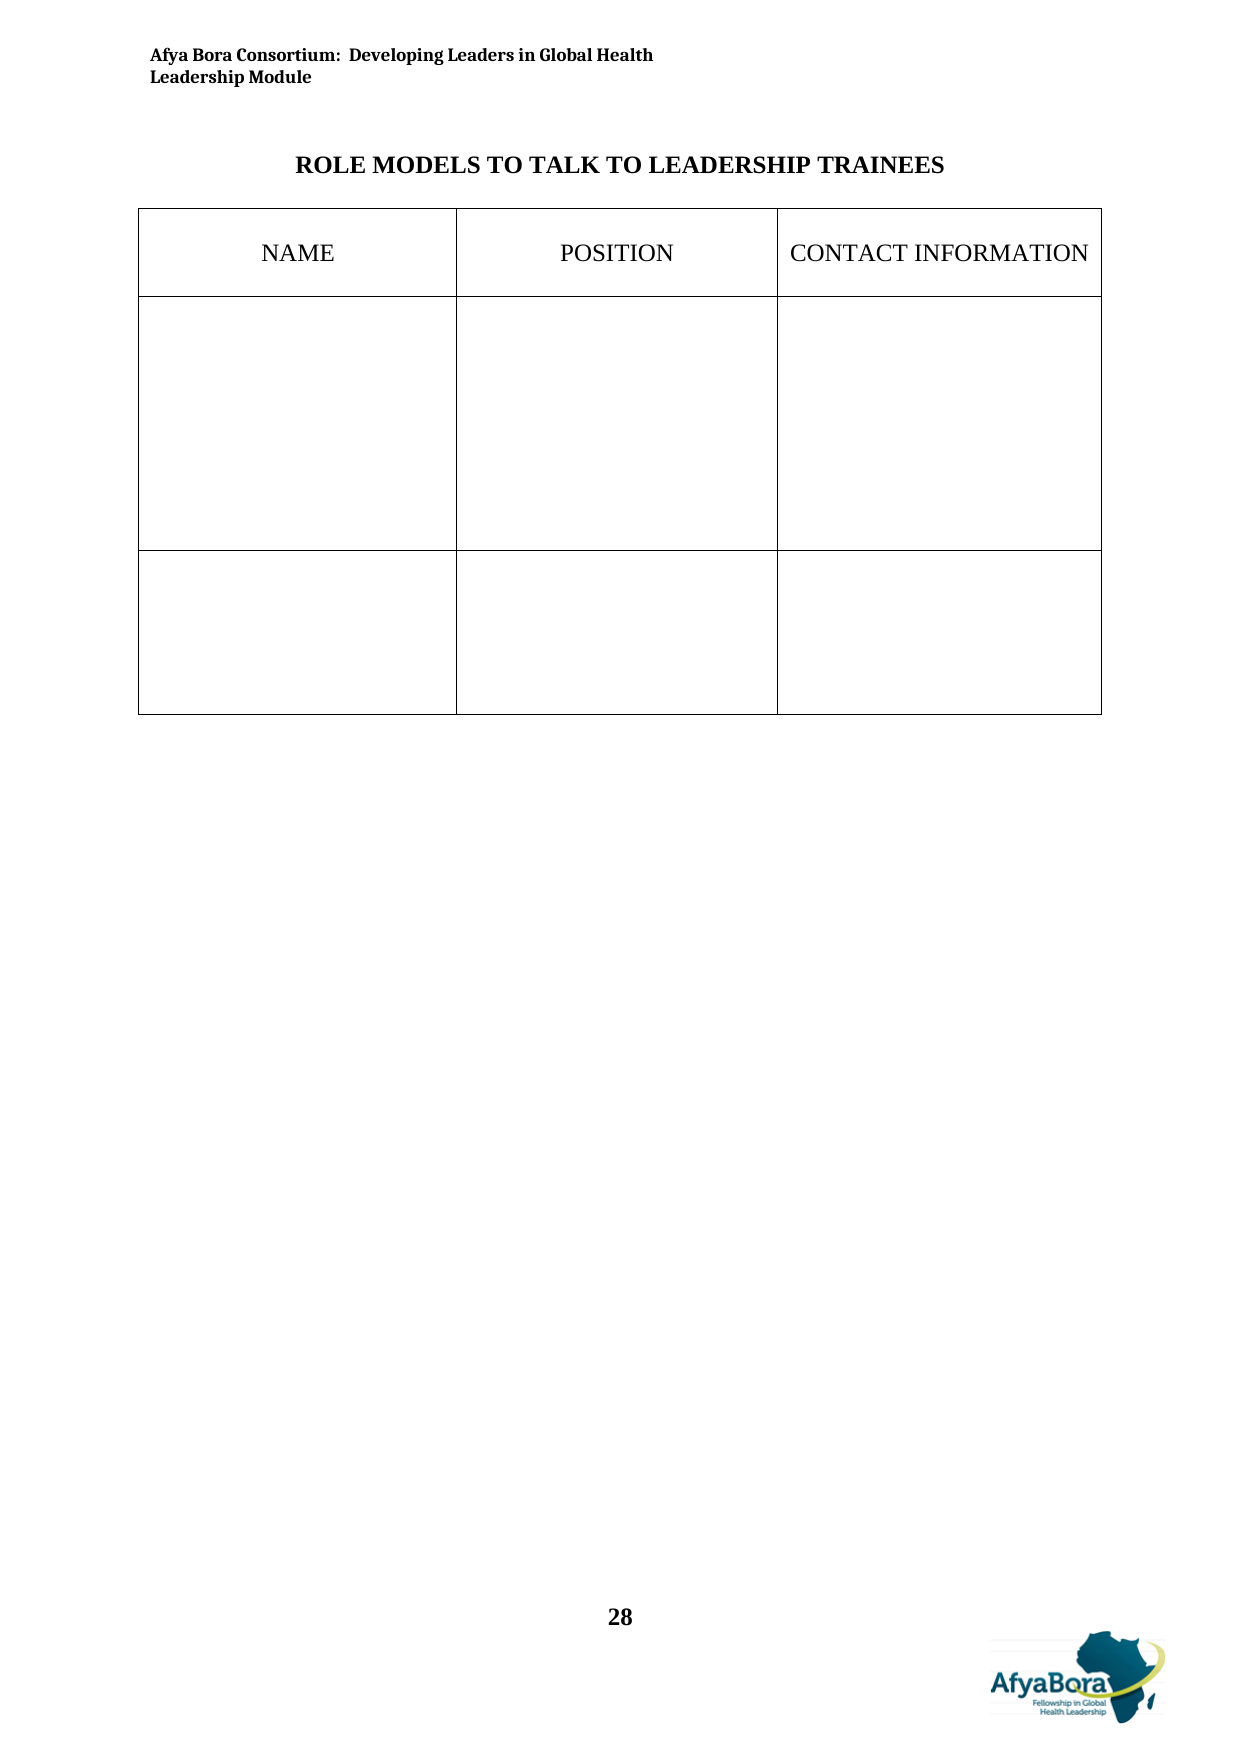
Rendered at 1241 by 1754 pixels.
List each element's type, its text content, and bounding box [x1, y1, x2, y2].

text ROLE MODELS TO TALK TO LEADERSHIP TRAINEES [150, 150, 1090, 179]
table_header POSITION [457, 209, 777, 296]
table_cell [457, 297, 777, 550]
table_header CONTACT INFORMATION [778, 209, 1101, 296]
table_cell [778, 297, 1101, 550]
table_cell [139, 297, 456, 550]
picture [990, 1631, 1166, 1724]
table_cell [139, 551, 456, 713]
table_cell [457, 551, 777, 713]
table_cell [778, 551, 1101, 713]
table_header NAME [139, 209, 456, 296]
